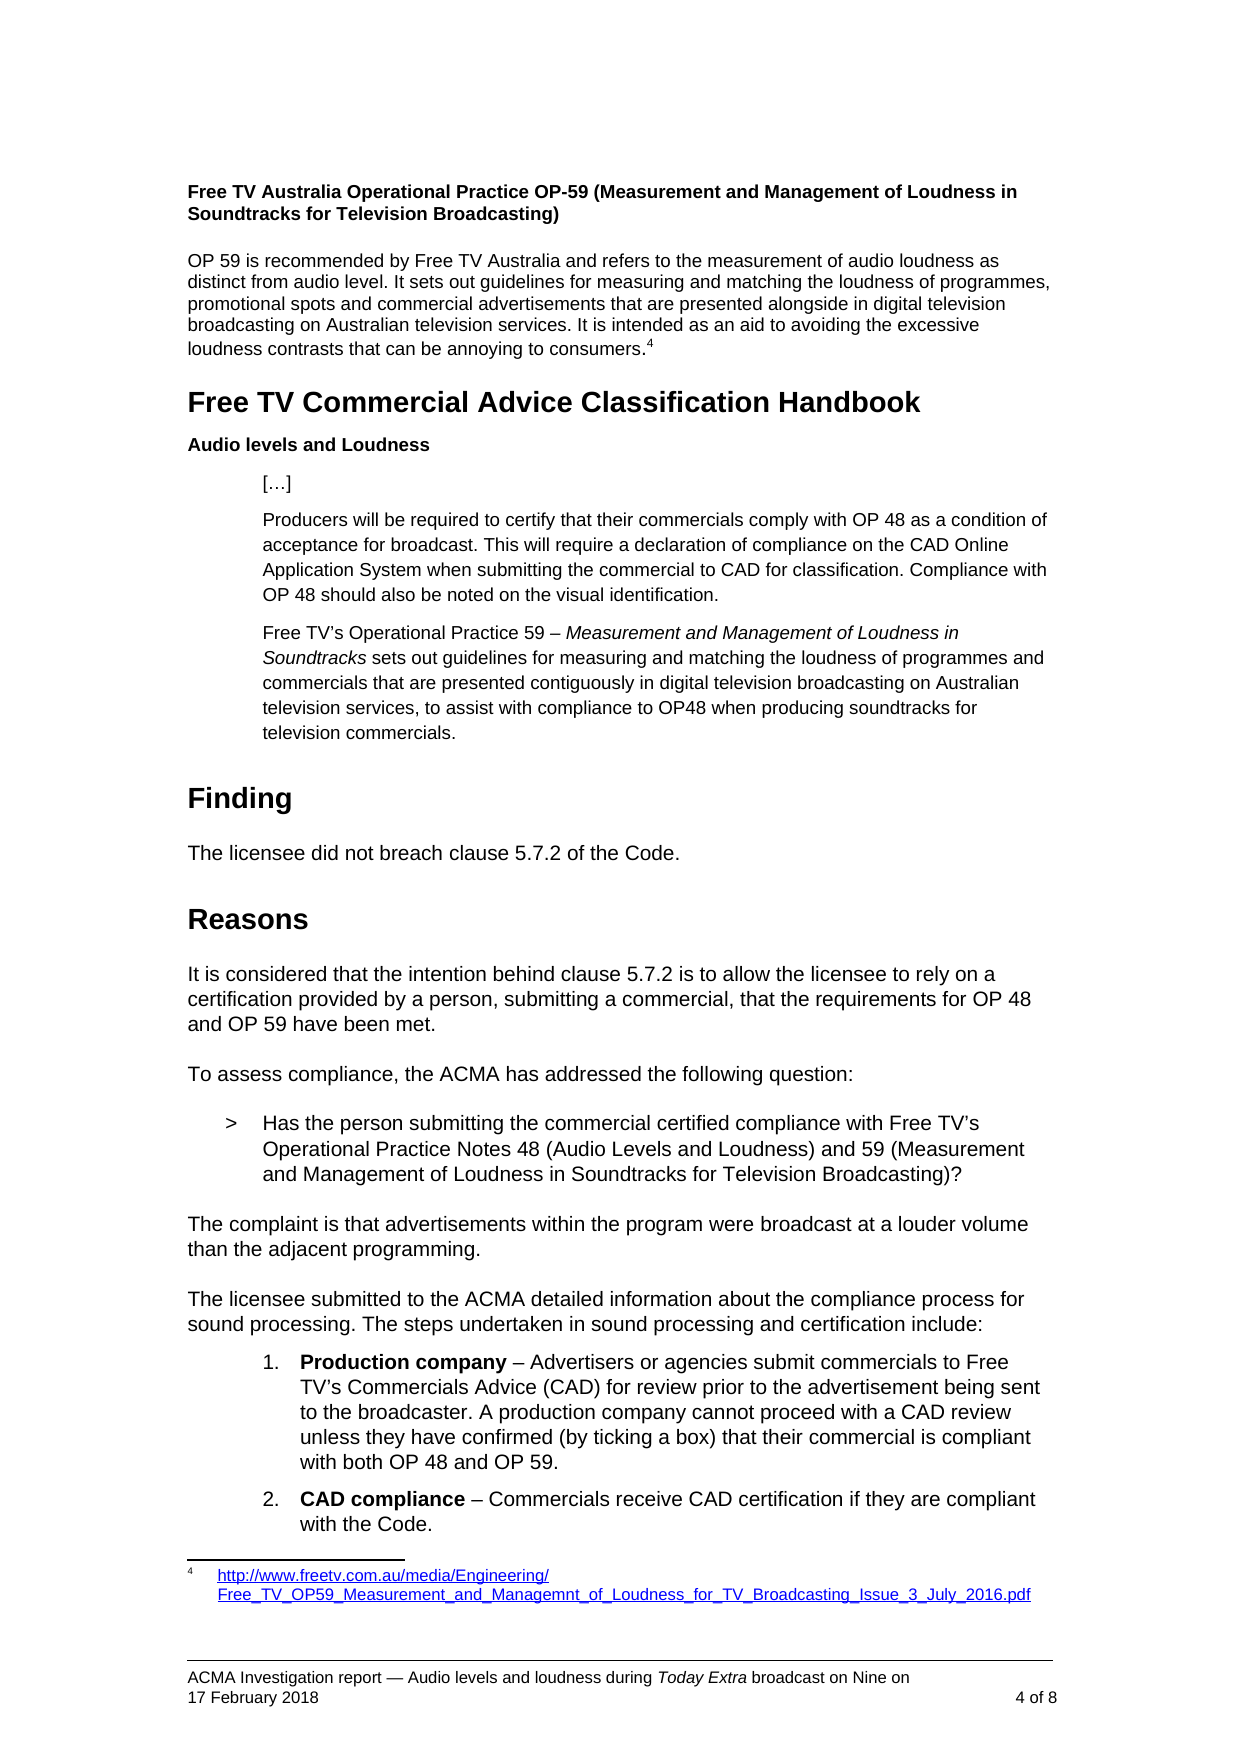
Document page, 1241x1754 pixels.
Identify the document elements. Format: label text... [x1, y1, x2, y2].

text Producers will be required to certify that their commercials comply with OP 48 as a condition of acceptance for broadcast. This will require a declaration of compliance on the CAD Online Application System when submitting the commercial to CAD for classification. Compliance with OP 48 should also be noted on the visual identification. [262, 506, 1053, 606]
subtitle Reasons [187, 902, 1053, 935]
text It is considered that the intention behind clause 5.7.2 is to allow the licensee to rely on a certification provided by a person, submitting a commercial, that the requirements for OP 48 and OP 59 have been met. [187, 960, 1053, 1035]
text The complaint is that advertisements within the program were broadcast at a louder volume than the adjacent programming. [187, 1211, 1053, 1261]
text To assess compliance, the ACMA has addressed the following question: [187, 1060, 1053, 1085]
subtitle Free TV Commercial Advice Classification Handbook [187, 385, 1053, 418]
subtitle Finding [187, 781, 1053, 814]
text […] [187, 468, 1053, 493]
subtitle Free TV Australia Operational Practice OP-59 (Measurement and Management of Loudness in Soundtracks for Television Broadcasting) [187, 181, 1053, 224]
subtitle OP 59 is recommended by Free TV Australia and refers to the measurement of audio loudness as distinct from audio level. It sets out guidelines for measuring and matching the loudness of programmes, promotional spots and commercial advertisements that are presented alongside in digital television broadcasting on Australian television services. It is intended as an aid to avoiding the excessive loudness contrasts that can be annoying to consumers. [187, 249, 1053, 360]
text Audio levels and Loudness [187, 431, 1053, 456]
list CAD compliance – Commercials receive CAD certification if they are compliant with the Code. [262, 1486, 1053, 1536]
text The licensee did not breach clause 5.7.2 of the Code. [187, 839, 1053, 864]
text Free TV’s Operational Practice 59 – Measurement and Management of Loudness in Soundtracks sets out guidelines for measuring and matching the loudness of programmes and commercials that are presented contiguously in digital television broadcasting on Australian television services, to assist with compliance to OP48 when producing soundtracks for television commercials. [262, 618, 1053, 743]
list Production company – Advertisers or agencies submit commercials to Free TV’s Commercials Advice (CAD) for review prior to the advertisement being sent to the broadcaster. A production company cannot proceed with a CAD review unless they have confirmed (by ticking a box) that their commercial is compliant with both OP 48 and OP 59. [262, 1349, 1053, 1474]
list Has the person submitting the commercial certified compliance with Free TV’s Operational Practice Notes 48 (Audio Levels and Loudness) and 59 (Measurement and Management of Loudness in Soundtracks for Television Broadcasting)? [225, 1110, 1053, 1186]
text The licensee submitted to the ACMA detailed information about the compliance process for sound processing. The steps undertaken in sound processing and certification include: [187, 1286, 1053, 1336]
